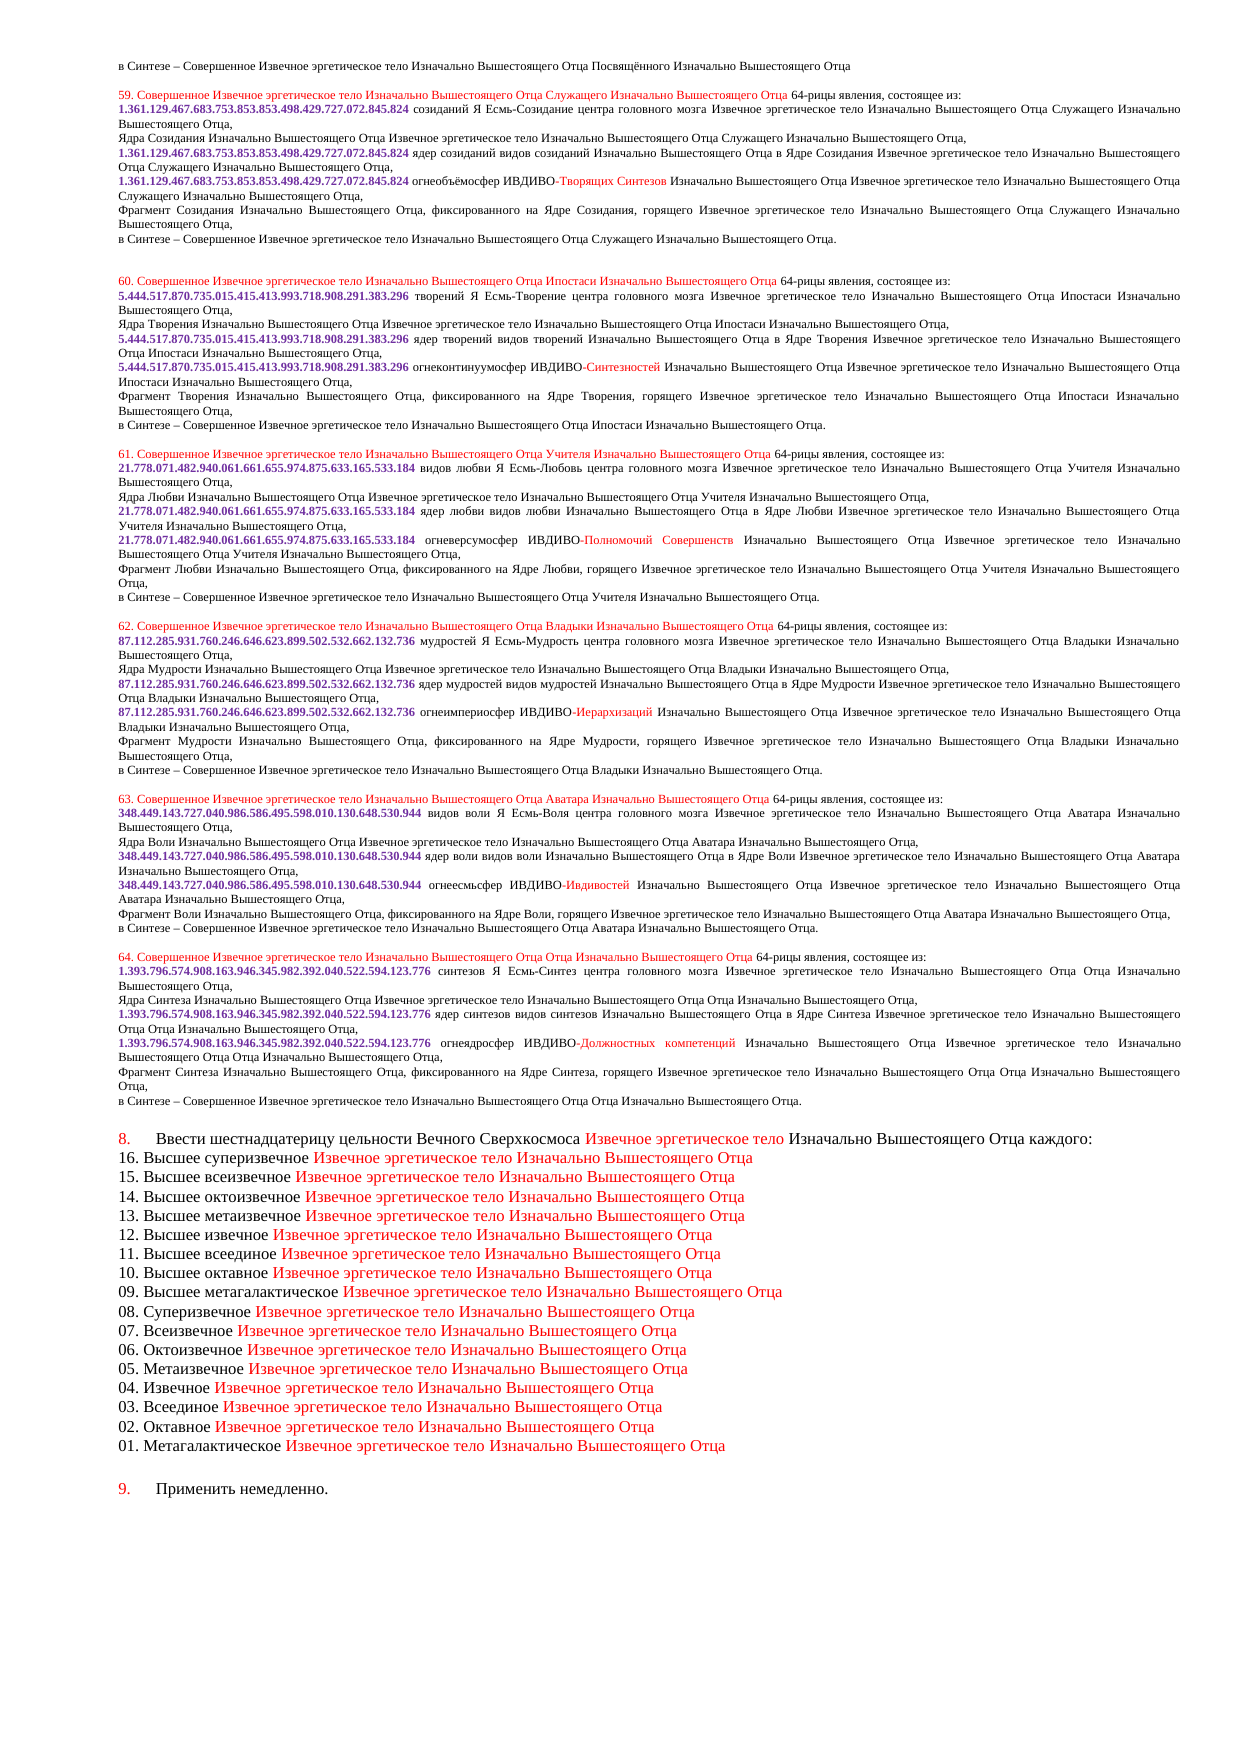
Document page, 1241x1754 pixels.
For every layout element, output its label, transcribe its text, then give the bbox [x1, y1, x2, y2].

text Ядра Созидания Изначально Вышестоящего Отца Извечное эргетическое тело Изначально Вышестоящего Отца Служащего Изначально Вышестоящего Отца, [118, 131, 1181, 145]
text 5.444.517.870.735.015.415.413.993.718.908.291.383.296 ядер творений видов творений Изначально Вышестоящего Отца в Ядре Творения Извечное эргетическое тело Изначально Вышестоящего Отца Ипостаси Изначально Вышестоящего Отца, [118, 331, 1181, 360]
text 12. Высшее извечное Извечное эргетическое тело Изначально Вышестоящего Отца [118, 1225, 1181, 1244]
text 61. Совершенное Извечное эргетическое тело Изначально Вышестоящего Отца Учителя Изначально Вышестоящего Отца 64-рицы явления, состоящее из: [118, 446, 1181, 461]
text Фрагмент Творения Изначально Вышестоящего Отца, фиксированного на Ядре Творения, горящего Извечное эргетическое тело Изначально Вышестоящего Отца Ипостаси Изначально Вышестоящего Отца, [118, 389, 1181, 418]
text 21.778.071.482.940.061.661.655.974.875.633.165.533.184 огневерсумосфер ИВДИВО-Полномочий Совершенств Изначально Вышестоящего Отца Извечное эргетическое тело Изначально Вышестоящего Отца Учителя Изначально Вышестоящего Отца, [118, 533, 1181, 561]
text 1.361.129.467.683.753.853.853.498.429.727.072.845.824 огнеобъёмосфер ИВДИВО-Творящих Синтезов Изначально Вышестоящего Отца Извечное эргетическое тело Изначально Вышестоящего Отца Служащего Изначально Вышестоящего Отца, [118, 174, 1181, 203]
text 348.449.143.727.040.986.586.495.598.010.130.648.530.944 видов воли Я Есмь-Воля центра головного мозга Извечное эргетическое тело Изначально Вышестоящего Отца Аватара Изначально Вышестоящего Отца, [118, 806, 1181, 834]
text 21.778.071.482.940.061.661.655.974.875.633.165.533.184 ядер любви видов любви Изначально Вышестоящего Отца в Ядре Любви Извечное эргетическое тело Изначально Вышестоящего Отца Учителя Изначально Вышестоящего Отца, [118, 504, 1181, 533]
text 09. Высшее метагалактическое Извечное эргетическое тело Изначально Вышестоящего Отца [118, 1282, 1181, 1301]
text 21.778.071.482.940.061.661.655.974.875.633.165.533.184 видов любви Я Есмь-Любовь центра головного мозга Извечное эргетическое тело Изначально Вышестоящего Отца Учителя Изначально Вышестоящего Отца, [118, 461, 1181, 489]
text Фрагмент Созидания Изначально Вышестоящего Отца, фиксированного на Ядре Созидания, горящего Извечное эргетическое тело Изначально Вышестоящего Отца Служащего Изначально Вышестоящего Отца, [118, 203, 1181, 232]
list Ввести шестнадцатерицу цельности Вечного Сверхкосмоса Извечное эргетическое тело Изначально Вышестоящего Отца каждого: [118, 1129, 1181, 1148]
text в Синтезе – Совершенное Извечное эргетическое тело Изначально Вышестоящего Отца Отца Изначально Вышестоящего Отца. [118, 1093, 1181, 1108]
text 14. Высшее октоизвечное Извечное эргетическое тело Изначально Вышестоящего Отца [118, 1186, 1181, 1206]
text 1.361.129.467.683.753.853.853.498.429.727.072.845.824 созиданий Я Есмь-Созидание центра головного мозга Извечное эргетическое тело Изначально Вышестоящего Отца Служащего Изначально Вышестоящего Отца, [118, 102, 1181, 131]
text 06. Октоизвечное Извечное эргетическое тело Изначально Вышестоящего Отца [118, 1340, 1181, 1359]
text 87.112.285.931.760.246.646.623.899.502.532.662.132.736 огнеимпериосфер ИВДИВО-Иерархизаций Изначально Вышестоящего Отца Извечное эргетическое тело Изначально Вышестоящего Отца Владыки Изначально Вышестоящего Отца, [118, 705, 1181, 734]
text в Синтезе – Совершенное Извечное эргетическое тело Изначально Вышестоящего Отца Служащего Изначально Вышестоящего Отца. [118, 232, 1181, 246]
text 1.393.796.574.908.163.946.345.982.392.040.522.594.123.776 огнеядросфер ИВДИВО-Должностных компетенций Изначально Вышестоящего Отца Извечное эргетическое тело Изначально Вышестоящего Отца Отца Изначально Вышестоящего Отца, [118, 1036, 1181, 1064]
text 08. Суперизвечное Извечное эргетическое тело Изначально Вышестоящего Отца [118, 1301, 1181, 1321]
text 07. Всеизвечное Извечное эргетическое тело Изначально Вышестоящего Отца [118, 1321, 1181, 1340]
text Фрагмент Мудрости Изначально Вышестоящего Отца, фиксированного на Ядре Мудрости, горящего Извечное эргетическое тело Изначально Вышестоящего Отца Владыки Изначально Вышестоящего Отца, [118, 734, 1181, 763]
text 5.444.517.870.735.015.415.413.993.718.908.291.383.296 творений Я Есмь-Творение центра головного мозга Извечное эргетическое тело Изначально Вышестоящего Отца Ипостаси Изначально Вышестоящего Отца, [118, 288, 1181, 317]
text 348.449.143.727.040.986.586.495.598.010.130.648.530.944 ядер воли видов воли Изначально Вышестоящего Отца в Ядре Воли Извечное эргетическое тело Изначально Вышестоящего Отца Аватара Изначально Вышестоящего Отца, [118, 849, 1181, 878]
text 63. Совершенное Извечное эргетическое тело Изначально Вышестоящего Отца Аватара Изначально Вышестоящего Отца 64-рицы явления, состоящее из: [118, 791, 1181, 806]
text 59. Совершенное Извечное эргетическое тело Изначально Вышестоящего Отца Служащего Изначально Вышестоящего Отца 64-рицы явления, состоящее из: [118, 88, 1181, 102]
text в Синтезе – Совершенное Извечное эргетическое тело Изначально Вышестоящего Отца Аватара Изначально Вышестоящего Отца. [118, 921, 1181, 935]
text 60. Совершенное Извечное эргетическое тело Изначально Вышестоящего Отца Ипостаси Изначально Вышестоящего Отца 64-рицы явления, состоящее из: [118, 274, 1181, 288]
text 348.449.143.727.040.986.586.495.598.010.130.648.530.944 огнеесмьсфер ИВДИВО-Ивдивостей Изначально Вышестоящего Отца Извечное эргетическое тело Изначально Вышестоящего Отца Аватара Изначально Вышестоящего Отца, [118, 878, 1181, 906]
text Ядра Синтеза Изначально Вышестоящего Отца Извечное эргетическое тело Изначально Вышестоящего Отца Отца Изначально Вышестоящего Отца, [118, 993, 1181, 1007]
text 87.112.285.931.760.246.646.623.899.502.532.662.132.736 ядер мудростей видов мудростей Изначально Вышестоящего Отца в Ядре Мудрости Извечное эргетическое тело Изначально Вышестоящего Отца Владыки Изначально Вышестоящего Отца, [118, 676, 1181, 705]
text в Синтезе – Совершенное Извечное эргетическое тело Изначально Вышестоящего Отца Владыки Изначально Вышестоящего Отца. [118, 763, 1181, 777]
text 1.393.796.574.908.163.946.345.982.392.040.522.594.123.776 синтезов Я Есмь-Синтез центра головного мозга Извечное эргетическое тело Изначально Вышестоящего Отца Отца Изначально Вышестоящего Отца, [118, 964, 1181, 993]
list Применить немедленно. [118, 1478, 1181, 1498]
text в Синтезе – Совершенное Извечное эргетическое тело Изначально Вышестоящего Отца Посвящённого Изначально Вышестоящего Отца [118, 59, 1181, 73]
text Ядра Творения Изначально Вышестоящего Отца Извечное эргетическое тело Изначально Вышестоящего Отца Ипостаси Изначально Вышестоящего Отца, [118, 317, 1181, 331]
text 04. Извечное Извечное эргетическое тело Изначально Вышестоящего Отца [118, 1378, 1181, 1397]
text Ядра Любви Изначально Вышестоящего Отца Извечное эргетическое тело Изначально Вышестоящего Отца Учителя Изначально Вышестоящего Отца, [118, 489, 1181, 504]
text Ядра Мудрости Изначально Вышестоящего Отца Извечное эргетическое тело Изначально Вышестоящего Отца Владыки Изначально Вышестоящего Отца, [118, 662, 1181, 676]
text 10. Высшее октавное Извечное эргетическое тело Изначально Вышестоящего Отца [118, 1263, 1181, 1282]
text Фрагмент Воли Изначально Вышестоящего Отца, фиксированного на Ядре Воли, горящего Извечное эргетическое тело Изначально Вышестоящего Отца Аватара Изначально Вышестоящего Отца, [118, 906, 1181, 921]
text Фрагмент Любви Изначально Вышестоящего Отца, фиксированного на Ядре Любви, горящего Извечное эргетическое тело Изначально Вышестоящего Отца Учителя Изначально Вышестоящего Отца, [118, 561, 1181, 590]
text 1.361.129.467.683.753.853.853.498.429.727.072.845.824 ядер созиданий видов созиданий Изначально Вышестоящего Отца в Ядре Созидания Извечное эргетическое тело Изначально Вышестоящего Отца Служащего Изначально Вышестоящего Отца, [118, 145, 1181, 174]
text 01. Метагалактическое Извечное эргетическое тело Изначально Вышестоящего Отца [118, 1436, 1181, 1455]
text 03. Всеединое Извечное эргетическое тело Изначально Вышестоящего Отца [118, 1397, 1181, 1416]
text 15. Высшее всеизвечное Извечное эргетическое тело Изначально Вышестоящего Отца [118, 1167, 1181, 1186]
text в Синтезе – Совершенное Извечное эргетическое тело Изначально Вышестоящего Отца Ипостаси Изначально Вышестоящего Отца. [118, 418, 1181, 432]
text 5.444.517.870.735.015.415.413.993.718.908.291.383.296 огнеконтинуумосфер ИВДИВО-Синтезностей Изначально Вышестоящего Отца Извечное эргетическое тело Изначально Вышестоящего Отца Ипостаси Изначально Вышестоящего Отца, [118, 360, 1181, 389]
text в Синтезе – Совершенное Извечное эргетическое тело Изначально Вышестоящего Отца Учителя Изначально Вышестоящего Отца. [118, 590, 1181, 604]
text 1.393.796.574.908.163.946.345.982.392.040.522.594.123.776 ядер синтезов видов синтезов Изначально Вышестоящего Отца в Ядре Синтеза Извечное эргетическое тело Изначально Вышестоящего Отца Отца Изначально Вышестоящего Отца, [118, 1007, 1181, 1036]
text 13. Высшее метаизвечное Извечное эргетическое тело Изначально Вышестоящего Отца [118, 1206, 1181, 1225]
text Ядра Воли Изначально Вышестоящего Отца Извечное эргетическое тело Изначально Вышестоящего Отца Аватара Изначально Вышестоящего Отца, [118, 834, 1181, 849]
text 11. Высшее всеединое Извечное эргетическое тело Изначально Вышестоящего Отца [118, 1244, 1181, 1263]
text Фрагмент Синтеза Изначально Вышестоящего Отца, фиксированного на Ядре Синтеза, горящего Извечное эргетическое тело Изначально Вышестоящего Отца Отца Изначально Вышестоящего Отца, [118, 1064, 1181, 1093]
text 64. Совершенное Извечное эргетическое тело Изначально Вышестоящего Отца Отца Изначально Вышестоящего Отца 64-рицы явления, состоящее из: [118, 949, 1181, 964]
text 87.112.285.931.760.246.646.623.899.502.532.662.132.736 мудростей Я Есмь-Мудрость центра головного мозга Извечное эргетическое тело Изначально Вышестоящего Отца Владыки Изначально Вышестоящего Отца, [118, 633, 1181, 662]
text 05. Метаизвечное Извечное эргетическое тело Изначально Вышестоящего Отца [118, 1359, 1181, 1378]
text 16. Высшее суперизвечное Извечное эргетическое тело Изначально Вышестоящего Отца [118, 1148, 1181, 1167]
text 62. Совершенное Извечное эргетическое тело Изначально Вышестоящего Отца Владыки Изначально Вышестоящего Отца 64-рицы явления, состоящее из: [118, 619, 1181, 633]
text 02. Октавное Извечное эргетическое тело Изначально Вышестоящего Отца [118, 1416, 1181, 1436]
